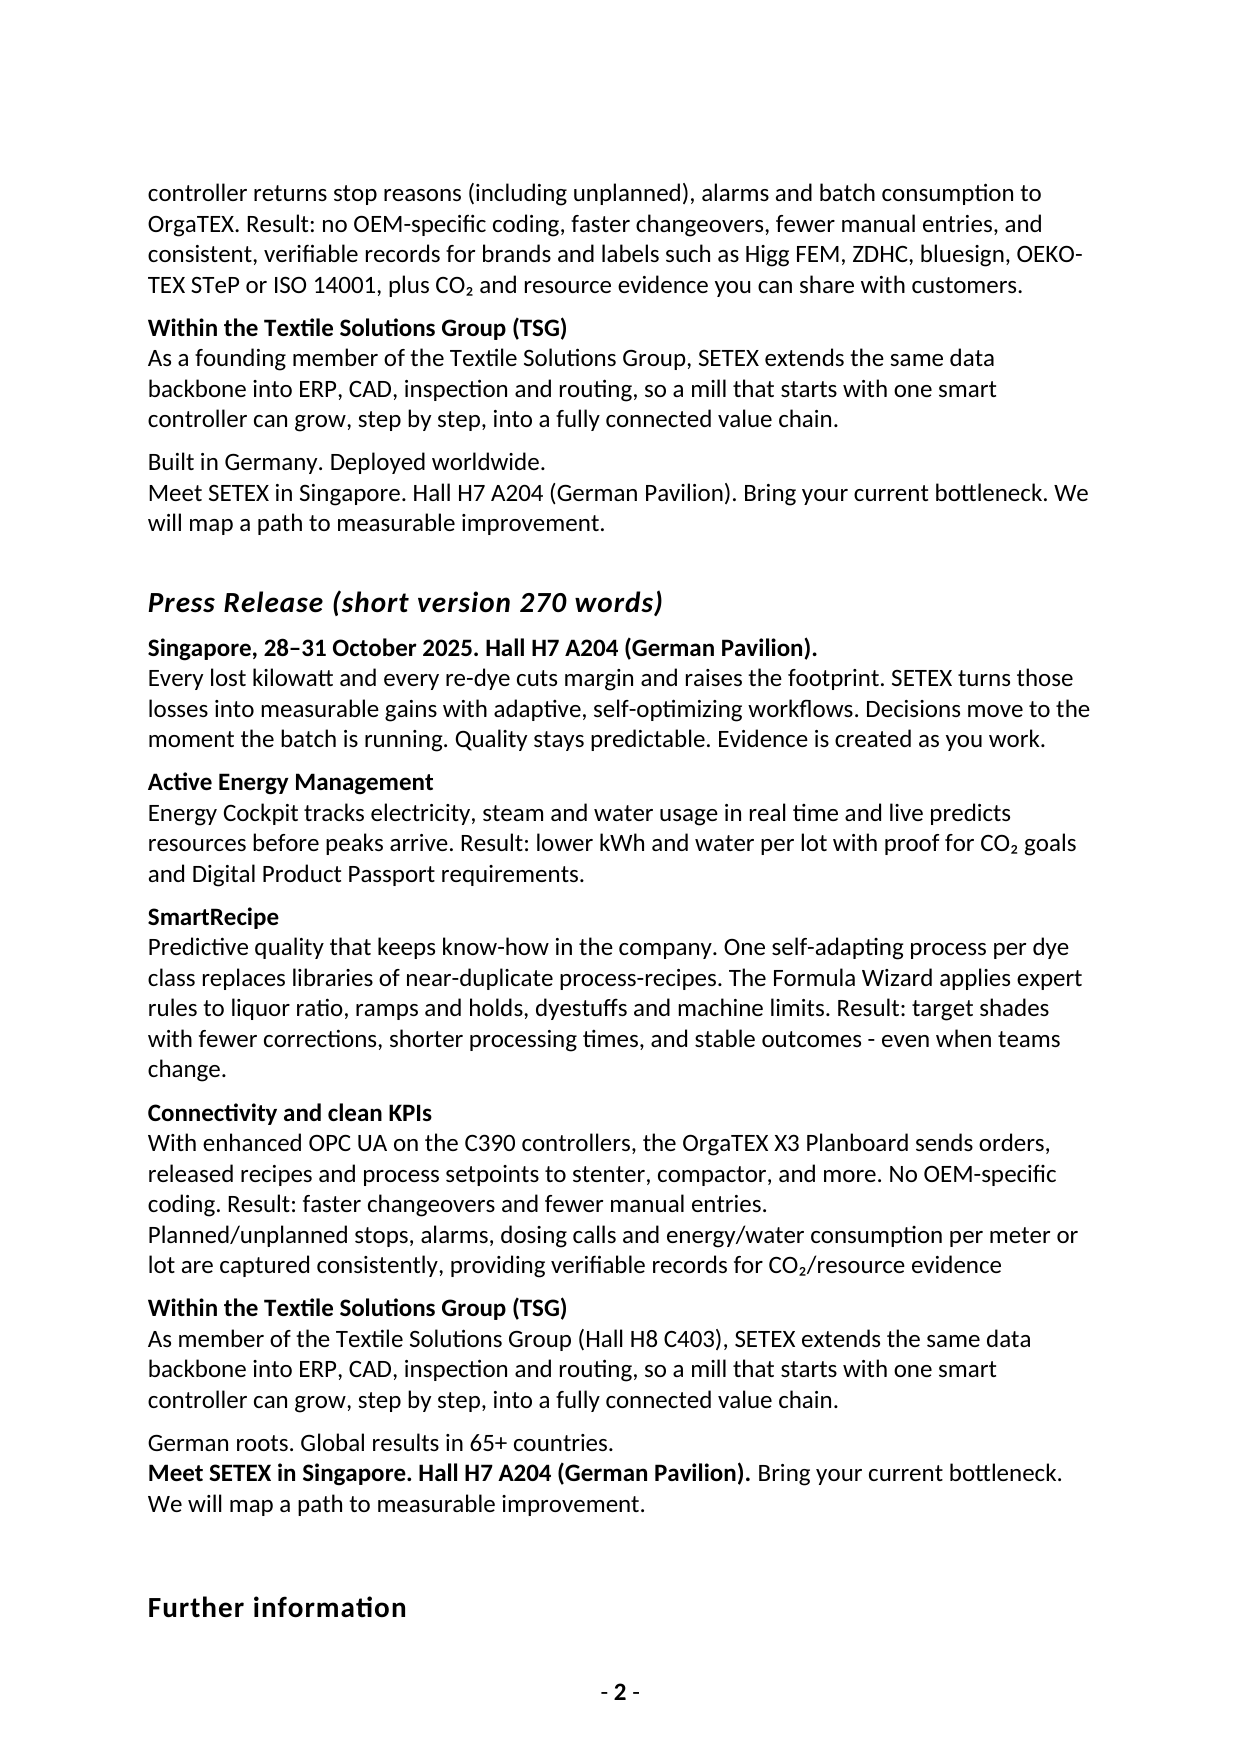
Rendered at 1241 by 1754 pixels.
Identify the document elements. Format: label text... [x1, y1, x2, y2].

text SmartRecipe Predictive quality that keeps know-how in the company. One self-adapting process per dye class replaces libraries of near-duplicate process-recipes. The Formula Wizard applies expert rules to liquor ratio, ramps and holds, dyestuffs and machine limits. Result: target shades with fewer corrections, shorter processing times, and stable outcomes - even when teams change. [148, 901, 1092, 1084]
text Meet SETEX in Singapore. Hall H7 A204 (German Pavilion). Bring your current bottleneck. We will map a path to measurable improvement. [148, 477, 1092, 538]
subtitle Further information [148, 1589, 1092, 1625]
text Singapore, 28–31 October 2025. Hall H7 A204 (German Pavilion). Every lost kilowatt and every re-dye cuts margin and raises the footprint. SETEX turns those losses into measurable gains with adaptive, self-optimizing workflows. Decisions move to the moment the batch is running. Quality stays predictable. Evidence is created as you work. [148, 632, 1092, 754]
text Active Energy Management [148, 766, 1092, 797]
text Built in Germany. Deployed worldwide. [148, 446, 1092, 477]
text Press Release (short version 270 words) [148, 584, 1092, 619]
text Within the Textile Solutions Group (TSG) As member of the Textile Solutions Group (Hall H8 C403), SETEX extends the same data backbone into ERP, CAD, inspection and routing, so a mill that starts with one smart controller can grow, step by step, into a fully connected value chain. [148, 1292, 1092, 1414]
text Connectivity and clean KPIs With enhanced OPC UA on the C390 controllers, the OrgaTEX X3 Planboard sends orders, released recipes and process setpoints to stenter, compactor, and more. No OEM-specific coding. Result: faster changeovers and fewer manual entries. Planned/unplanned stops, alarms, dosing calls and energy/water consumption per meter or lot are captured consistently, providing verifiable records for CO₂/resource evidence [148, 1097, 1092, 1280]
text German roots. Global results in 65+ countries. Meet SETEX in Singapore. Hall H7 A204 (German Pavilion). Bring your current bottleneck. We will map a path to measurable improvement. [148, 1427, 1092, 1518]
text As a founding member of the Textile Solutions Group, SETEX extends the same data backbone into ERP, CAD, inspection and routing, so a mill that starts with one smart controller can grow, step by step, into a fully connected value chain. [148, 342, 1092, 434]
text Energy Cockpit tracks electricity, steam and water usage in real time and live predicts resources before peaks arrive. Result: lower kWh and water per lot with proof for CO₂ goals and Digital Product Passport requirements. [148, 797, 1092, 888]
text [148, 177, 1092, 299]
text Within the Textile Solutions Group (TSG) [148, 312, 1092, 342]
